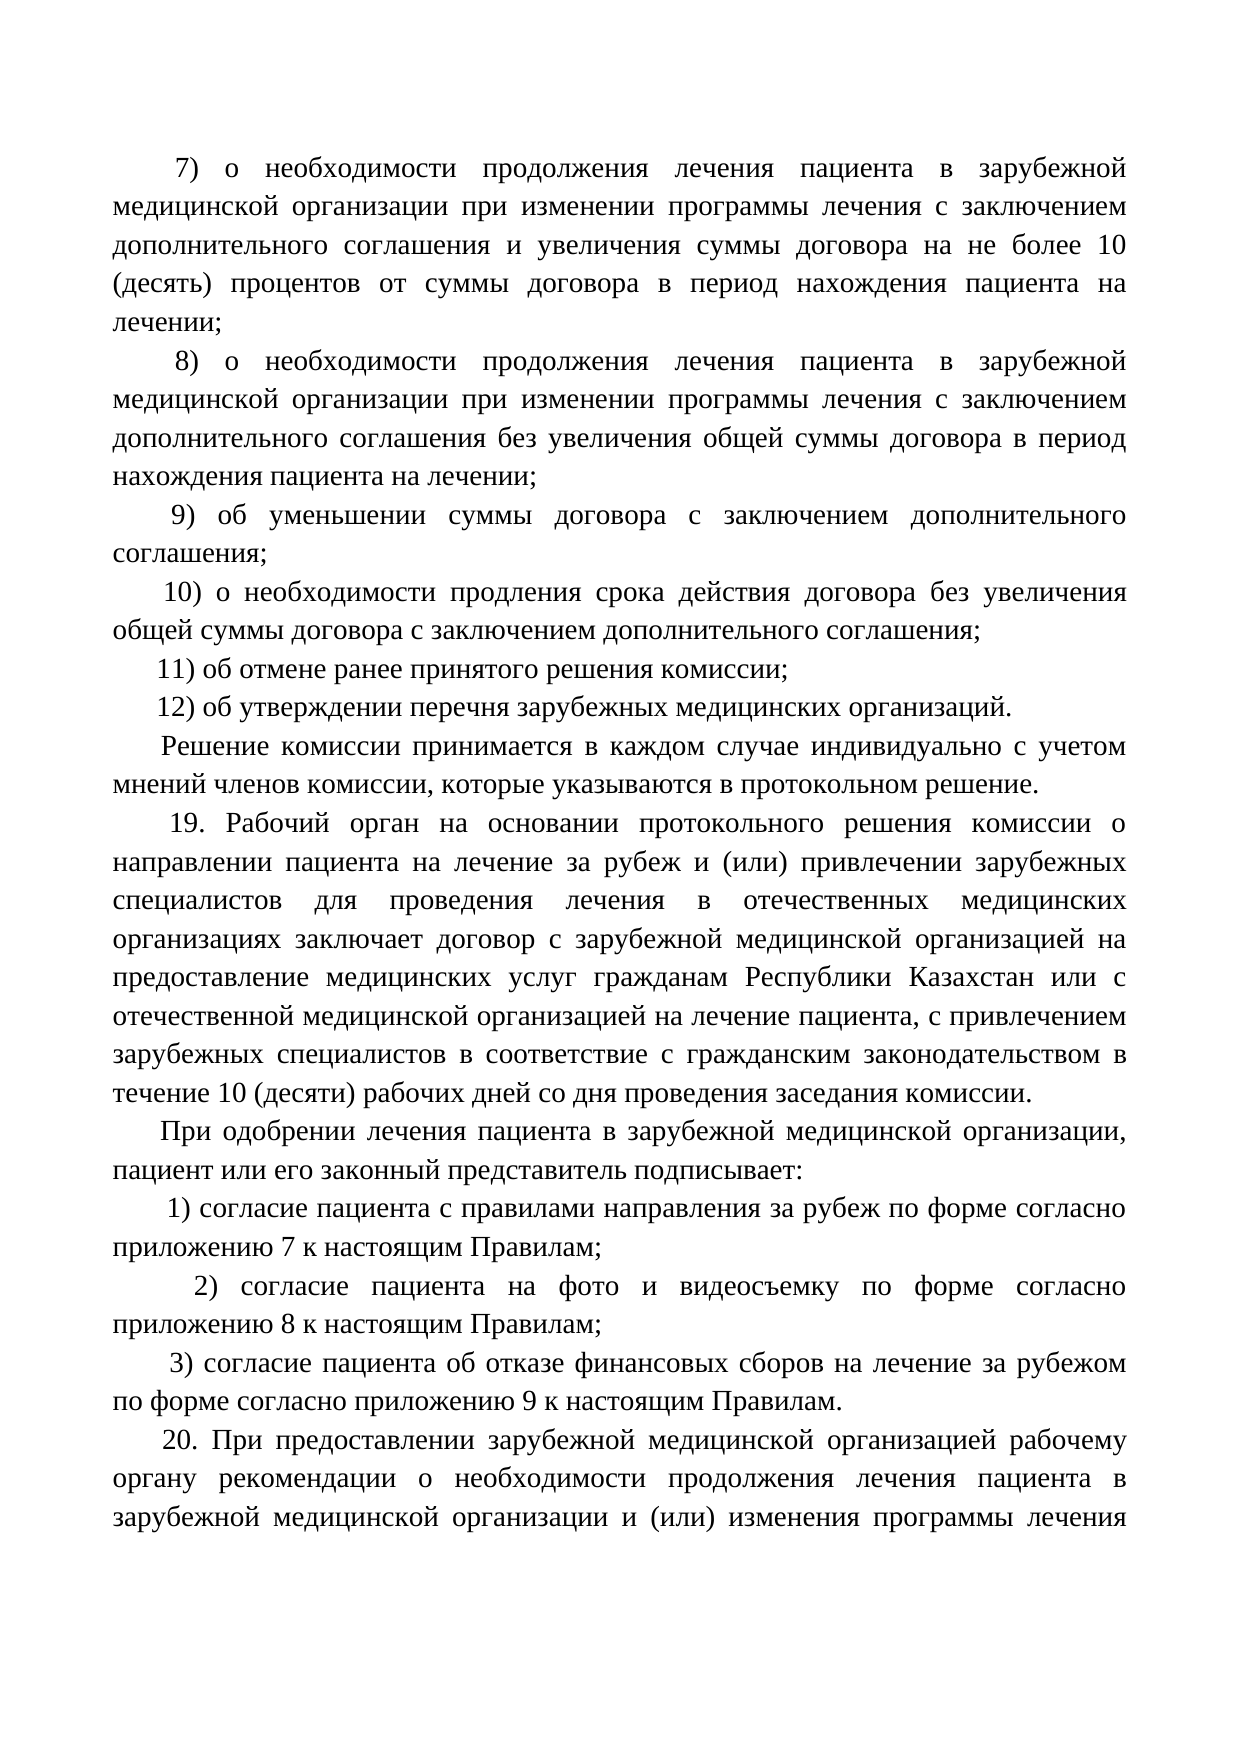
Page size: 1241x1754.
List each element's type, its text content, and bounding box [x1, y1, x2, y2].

text 3) согласие пациента об отказе финансовых сборов на лечение за рубежом по форме согласно приложению 9 к настоящим Правилам. [112, 1345, 1128, 1417]
text 11) об отмене ранее принятого решения комиссии; [112, 651, 1128, 684]
text 2) согласие пациента на фото и видеосъемку по форме согласно приложению 8 к настоящим Правилам; [112, 1268, 1128, 1340]
text 7) о необходимости продолжения лечения пациента в зарубежной медицинской организации при изменении программы лечения с заключением дополнительного соглашения и увеличения суммы договора на не более 10 (десять) процентов от суммы договора в период нахождения пациента на лечении; [112, 150, 1128, 338]
text 9) об уменьшении суммы договора с заключением дополнительного соглашения; [112, 497, 1128, 569]
text Решение комиссии принимается в каждом случае индивидуально с учетом мнений членов комиссии, которые указываются в протокольном решение. [112, 728, 1128, 800]
text 12) об утверждении перечня зарубежных медицинских организаций. [112, 689, 1128, 723]
text 19. Рабочий орган на основании протокольного решения комиссии о направлении пациента на лечение за рубеж и (или) привлечении зарубежных специалистов для проведения лечения в отечественных медицинских организациях заключает договор с зарубежной медицинской организацией на предоставление медицинских услуг гражданам Республики Казахстан или с отечественной медицинской организацией на лечение пациента, с привлечением зарубежных специалистов в соответствие с гражданским законодательством в течение 10 (десяти) рабочих дней со дня проведения заседания комиссии. [112, 805, 1128, 1108]
text 10) о необходимости продления срока действия договора без увеличения общей суммы договора с заключением дополнительного соглашения; [112, 574, 1128, 646]
text При одобрении лечения пациента в зарубежной медицинской организации, пациент или его законный представитель подписывает: [112, 1113, 1128, 1186]
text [112, 1422, 1128, 1532]
text 1) согласие пациента с правилами направления за рубеж по форме согласно приложению 7 к настоящим Правилам; [112, 1191, 1128, 1263]
text 8) о необходимости продолжения лечения пациента в зарубежной медицинской организации при изменении программы лечения с заключением дополнительного соглашения без увеличения общей суммы договора в период нахождения пациента на лечении; [112, 343, 1128, 492]
